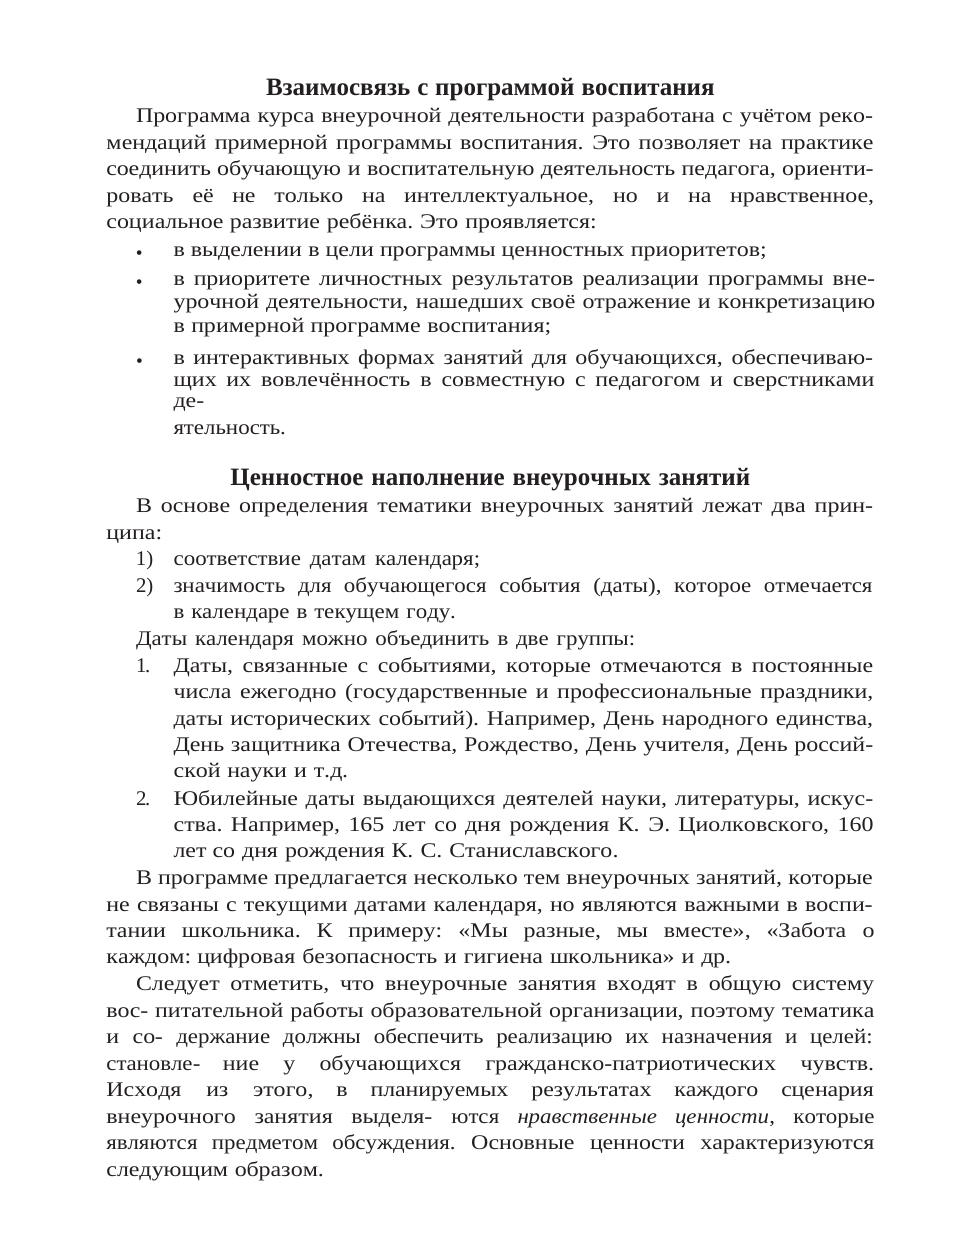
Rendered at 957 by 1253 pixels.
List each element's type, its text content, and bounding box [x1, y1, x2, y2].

text в примерной программе воспитания; [173, 316, 886, 337]
list соответствие датам календаря; [136, 546, 886, 570]
text урочной деятельности, нашедших своё отражение и конкретизацию [173, 291, 886, 313]
list Даты, связанные с событиями, которые отмечаются в постоянные числа ежегодно (государственные и профессиональные праздники, даты исторических событий). Например, День народного единства, День защитника Отечества, Рождество, День учителя, День россий- ской науки и т.д. [136, 653, 874, 782]
list в интерактивных формах занятий для обучающихся, обеспечиваю- щих их вовлечённость в совместную с педагогом и сверстниками де- [136, 338, 874, 412]
list значимость для обучающегося события (даты), которое отмечается в календаре в текущем году. [136, 573, 874, 623]
text Даты календаря можно объединить в две группы: [136, 626, 886, 650]
list Юбилейные даты выдающихся деятелей науки, литературы, искус- ства. Например, 165 лет со дня рождения К. Э. Циолковского, 160 лет со дня рождения К. С. Станиславского. [136, 785, 874, 862]
subtitle Ценностное наполнение внеурочных занятий [118, 462, 862, 491]
list в выделении в цели программы ценностных приоритетов; [136, 236, 886, 261]
subtitle Взаимосвязь с программой воспитания [118, 72, 862, 101]
list в приоритете личностных результатов реализации программы вне- [136, 261, 886, 291]
text Программа курса внеурочной деятельности разработана с учётом реко- мендаций примерной программы воспитания. Это позволяет на практике соединить обучающую и воспитательную деятельность педагога, ориенти- ровать её не только на интеллектуальное, но и на нравственное, социальное развитие ребёнка. Это проявляется: [106, 103, 874, 233]
text В основе определения тематики внеурочных занятий лежат два прин- ципа: [106, 493, 874, 544]
text ятельность. [173, 415, 886, 439]
text В программе предлагается несколько тем внеурочных занятий, которые не связаны с текущими датами календаря, но являются важными в воспи- тании школьника. К примеру: «Мы разные, мы вместе», «Забота о каждом: цифровая безопасность и гигиена школьника» и др. [106, 865, 874, 968]
text Следует отметить, что внеурочные занятия входят в общую систему вос- питательной работы образовательной организации, поэтому тематика и со- держание должны обеспечить реализацию их назначения и целей: становле- ние у обучающихся гражданско-патриотических чувств. Исходя из этого, в планируемых результатах каждого сценария внеурочного занятия выделя- ются нравственные ценности, которые являются предметом обсуждения. Основные ценности характеризуются следующим образом. [106, 971, 874, 1181]
